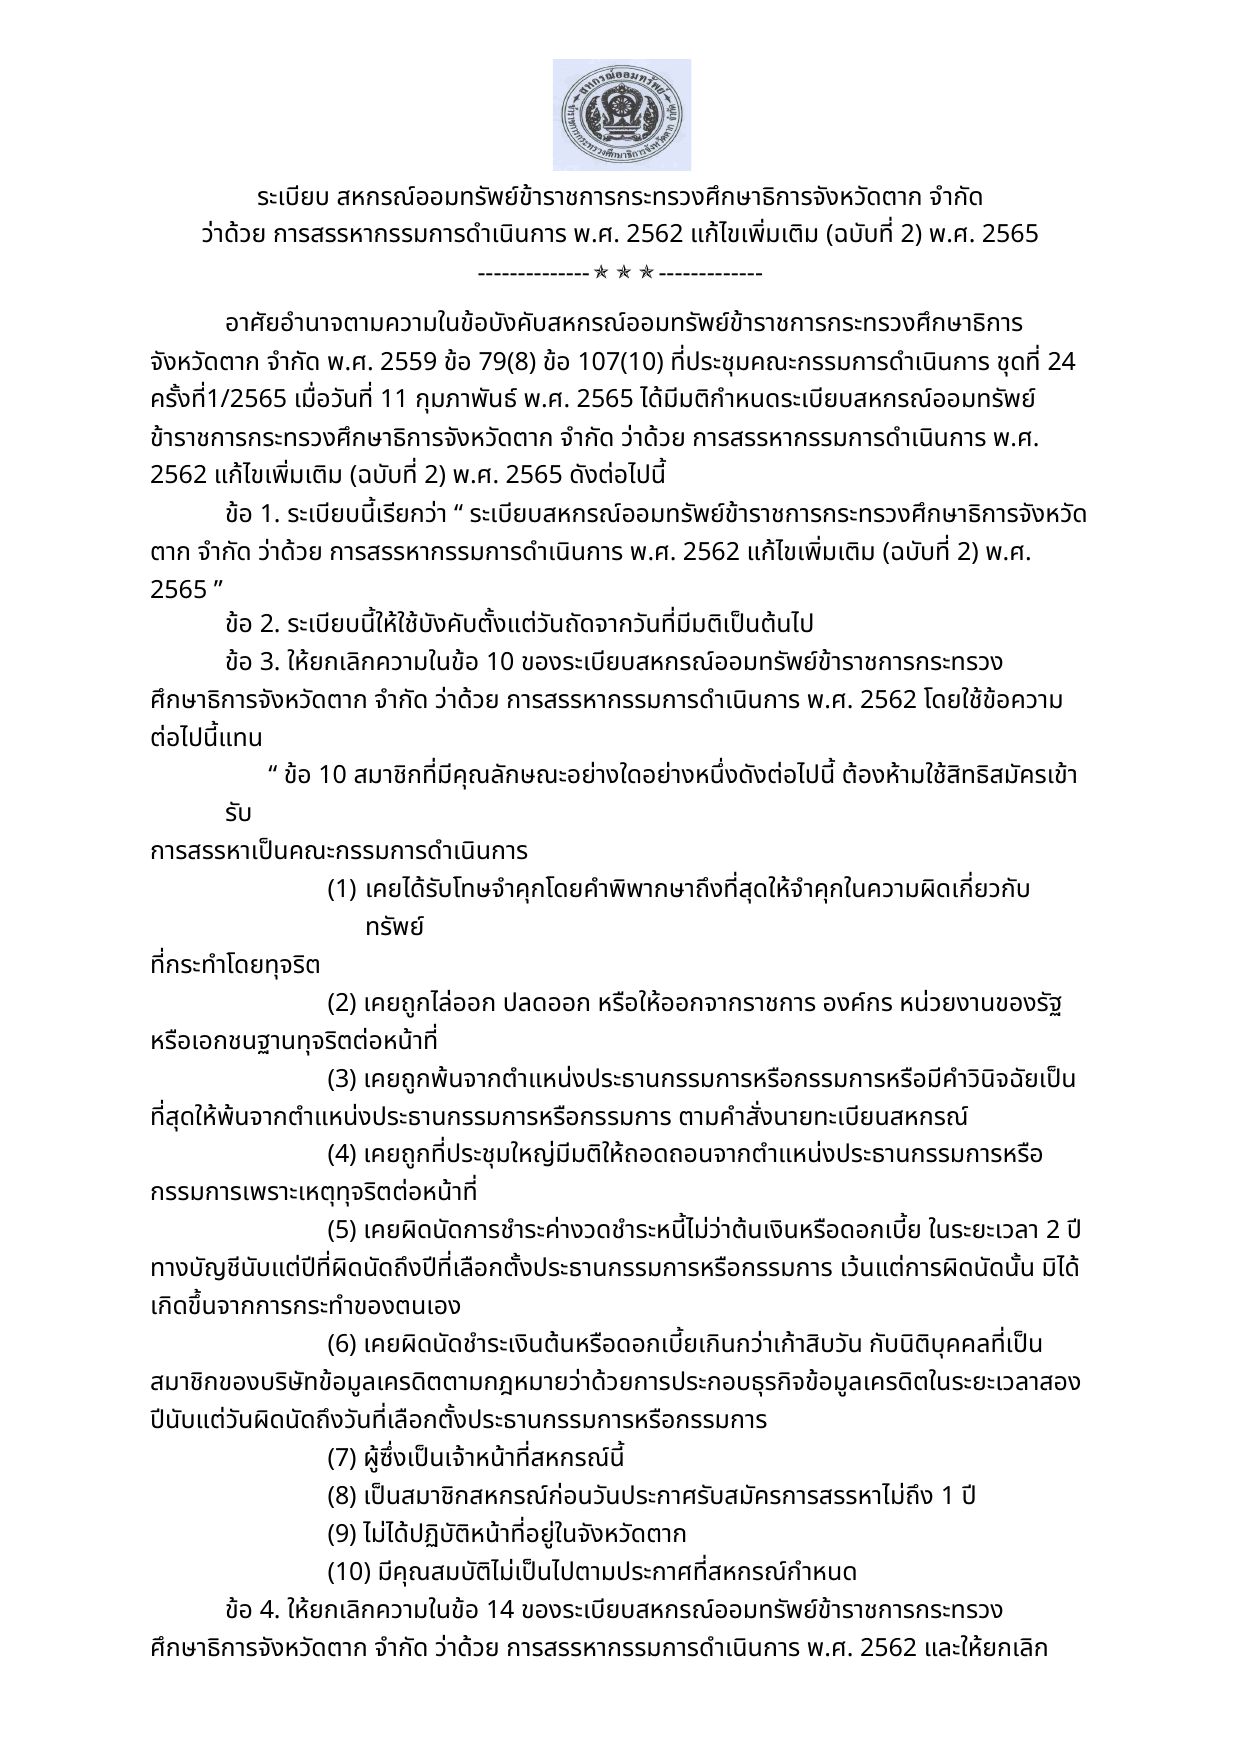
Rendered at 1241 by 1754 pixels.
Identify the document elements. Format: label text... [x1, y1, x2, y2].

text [150, 1591, 1090, 1667]
text ระเบียบ สหกรณ์ออมทรัพย์ข้าราชการกระทรวงศึกษาธิการจังหวัดตาก จำกัด [150, 178, 1090, 216]
text การสรรหาเป็นคณะกรรมการดำเนินการ [150, 833, 1090, 871]
text (2) เคยถูกไล่ออก ปลดออก หรือให้ออกจากราชการ องค์กร หน่วยงานของรัฐ หรือเอกชนฐานทุจริตต่อหน้าที่ [150, 984, 1090, 1060]
text --------------------------- [150, 254, 1090, 288]
text (9) ไม่ได้ปฏิบัติหน้าที่อยู่ในจังหวัดตาก [150, 1515, 1090, 1553]
text (3) เคยถูกพ้นจากตำแหน่งประธานกรรมการหรือกรรมการหรือมีคำวินิจฉัยเป็นที่สุดให้พ้นจากตำแหน่งประธานกรรมการหรือกรรมการ ตามคำสั่งนายทะเบียนสหกรณ์ [150, 1060, 1090, 1136]
text “ ข้อ 10 สมาชิกที่มีคุณลักษณะอย่างใดอย่างหนึ่งดังต่อไปนี้ ต้องห้ามใช้สิทธิสมัครเข้ารับ [225, 757, 1090, 833]
text (6) เคยผิดนัดชำระเงินต้นหรือดอกเบี้ยเกินกว่าเก้าสิบวัน กับนิติบุคคลที่เป็นสมาชิกของบริษัทข้อมูลเครดิตตามกฎหมายว่าด้วยการประกอบธุรกิจข้อมูลเครดิตในระยะเวลาสองปีนับแต่วันผิดนัดถึงวันที่เลือกตั้งประธานกรรมการหรือกรรมการ [150, 1326, 1090, 1439]
text ข้อ 1. ระเบียบนี้เรียกว่า “ ระเบียบสหกรณ์ออมทรัพย์ข้าราชการกระทรวงศึกษาธิการจังหวัดตาก จำกัด ว่าด้วย การสรรหากรรมการดำเนินการ พ.ศ. 2562 แก้ไขเพิ่มเติม (ฉบับที่ 2) พ.ศ. 2565 ” [150, 495, 1090, 605]
picture [552, 59, 692, 171]
text (7) ผู้ซึ่งเป็นเจ้าหน้าที่สหกรณ์นี้ [150, 1439, 1090, 1477]
text ว่าด้วย การสรรหากรรมการดำเนินการ พ.ศ. 2562 แก้ไขเพิ่มเติม (ฉบับที่ 2) พ.ศ. 2565 [150, 216, 1090, 254]
text (5) เคยผิดนัดการชำระค่างวดชำระหนี้ไม่ว่าต้นเงินหรือดอกเบี้ย ในระยะเวลา 2 ปีทางบัญชีนับแต่ปีที่ผิดนัดถึงปีที่เลือกตั้งประธานกรรมการหรือกรรมการ เว้นแต่การผิดนัดนั้น มิได้เกิดขึ้นจากการกระทำของตนเอง [150, 1212, 1090, 1326]
list เคยได้รับโทษจำคุกโดยคำพิพากษาถึงที่สุดให้จำคุกในความผิดเกี่ยวกับทรัพย์ [327, 871, 1090, 947]
text อาศัยอำนาจตามความในข้อบังคับสหกรณ์ออมทรัพย์ข้าราชการกระทรวงศึกษาธิการจังหวัดตาก จำกัด พ.ศ. 2559 ข้อ 79(8) ข้อ 107(10) ที่ประชุมคณะกรรมการดำเนินการ ชุดที่ 24 ครั้งที่1/2565 เมื่อวันที่ 11 กุมภาพันธ์ พ.ศ. 2565 ได้มีมติกำหนดระเบียบสหกรณ์ออมทรัพย์ข้าราชการกระทรวงศึกษาธิการจังหวัดตาก จำกัด ว่าด้วย การสรรหากรรมการดำเนินการ พ.ศ. 2562 แก้ไขเพิ่มเติม (ฉบับที่ 2) พ.ศ. 2565 ดังต่อไปนี้ [150, 305, 1090, 495]
text (4) เคยถูกที่ประชุมใหญ่มีมติให้ถอดถอนจากตำแหน่งประธานกรรมการหรือกรรมการเพราะเหตุทุจริตต่อหน้าที่ [150, 1136, 1090, 1212]
text (8) เป็นสมาชิกสหกรณ์ก่อนวันประกาศรับสมัครการสรรหาไม่ถึง 1 ปี [150, 1477, 1090, 1515]
text (10) มีคุณสมบัติไม่เป็นไปตามประกาศที่สหกรณ์กำหนด [150, 1553, 1090, 1591]
text ที่กระทำโดยทุจริต [150, 947, 1090, 984]
text ข้อ 3. ให้ยกเลิกความในข้อ 10 ของระเบียบสหกรณ์ออมทรัพย์ข้าราชการกระทรวงศึกษาธิการจังหวัดตาก จำกัด ว่าด้วย การสรรหากรรมการดำเนินการ พ.ศ. 2562 โดยใช้ข้อความต่อไปนี้แทน [150, 643, 1090, 757]
text ข้อ 2. ระเบียบนี้ให้ใช้บังคับตั้งแต่วันถัดจากวันที่มีมติเป็นต้นไป [150, 605, 1090, 643]
